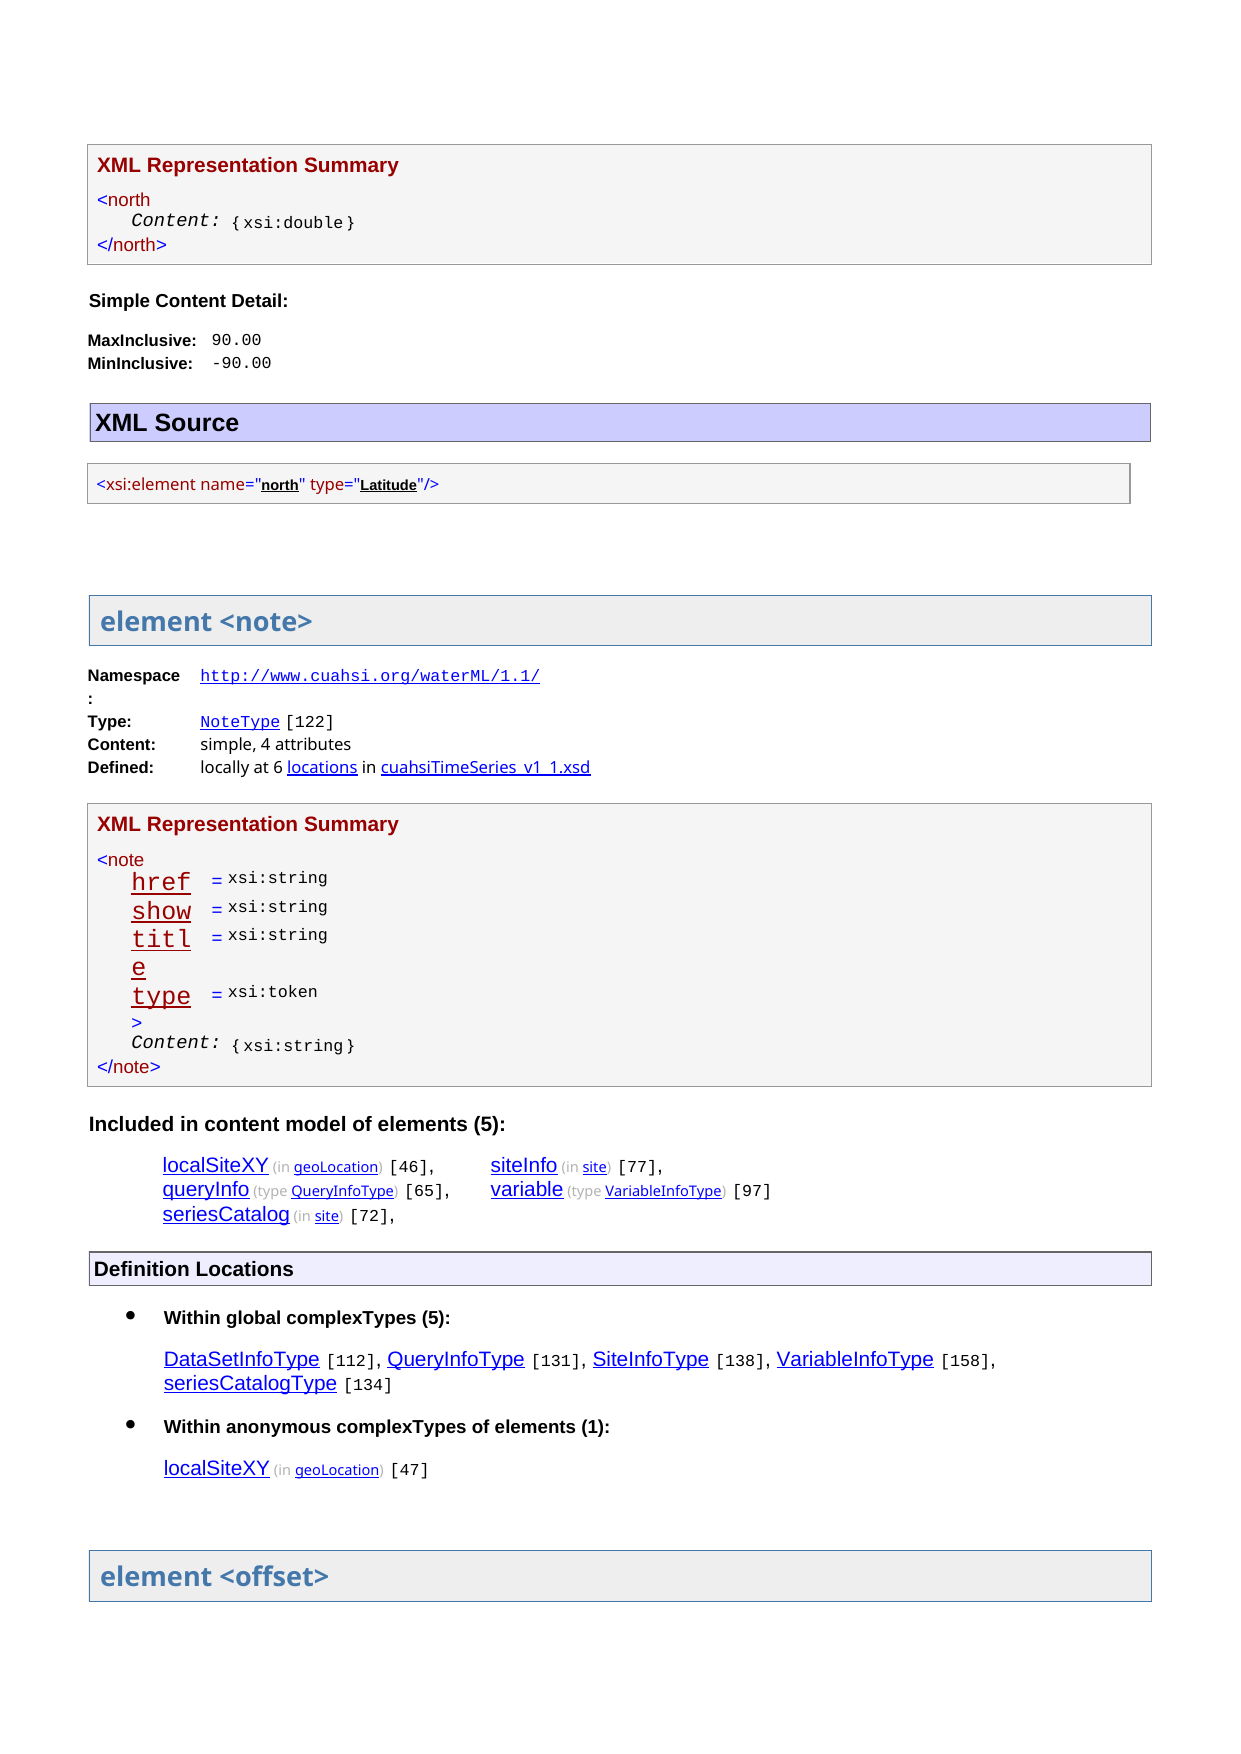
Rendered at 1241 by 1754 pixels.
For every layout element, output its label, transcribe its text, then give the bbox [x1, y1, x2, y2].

subtitle element <note> [90, 596, 1151, 645]
subtitle element <offset> [90, 1551, 1151, 1601]
subtitle Simple Content Detail: [88, 289, 1152, 311]
subtitle Within anonymous complexTypes of elements (1): [126, 1416, 1152, 1439]
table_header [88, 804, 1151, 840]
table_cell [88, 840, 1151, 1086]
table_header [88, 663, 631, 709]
subtitle Within global complexTypes (5): [126, 1307, 1152, 1330]
subtitle XML Source [91, 404, 1150, 441]
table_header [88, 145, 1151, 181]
text localSiteXY (in geoLocation) [43] [163, 1456, 1152, 1481]
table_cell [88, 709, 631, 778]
subtitle Included in content model of elements (5): [88, 1112, 1152, 1136]
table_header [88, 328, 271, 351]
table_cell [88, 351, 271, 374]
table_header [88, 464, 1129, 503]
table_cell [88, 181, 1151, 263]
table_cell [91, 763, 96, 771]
text DataSetInfoType [100], QueryInfoType [117], SiteInfoType [123], VariableInfoType [141], seriesCatalogType [120] [163, 1346, 1152, 1396]
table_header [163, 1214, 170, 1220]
subtitle Definition Locations [90, 1253, 1151, 1285]
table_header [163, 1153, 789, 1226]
